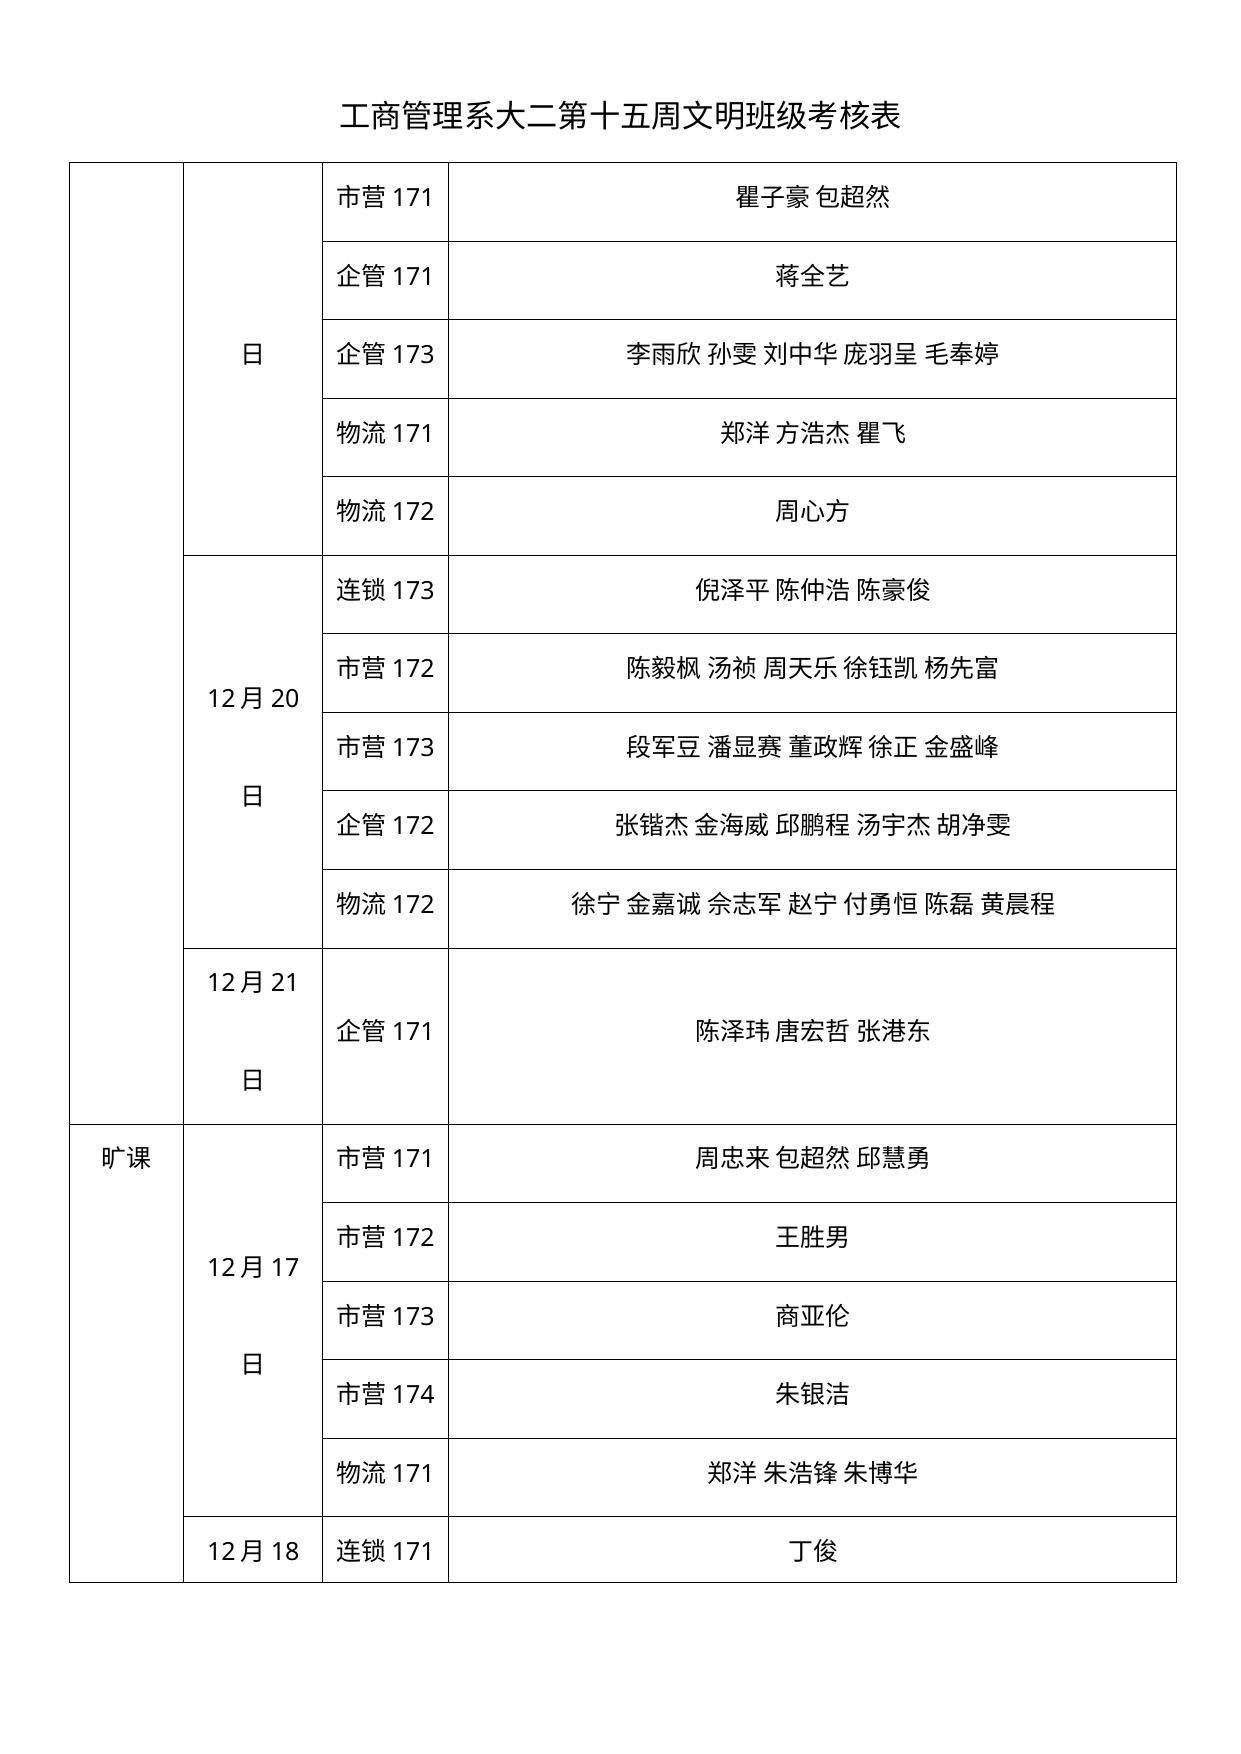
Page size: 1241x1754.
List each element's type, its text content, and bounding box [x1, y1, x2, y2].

table_cell 企管171 [323, 242, 448, 319]
table_cell 陈毅枫 汤祯 周天乐 徐钰凯 杨先富 [449, 634, 1176, 712]
table_cell 丁俊 [449, 1517, 1176, 1582]
table_cell 市营174 [323, 1360, 448, 1438]
table_cell 郑洋 方浩杰 瞿飞 [449, 399, 1176, 476]
table_cell 李雨欣 孙雯 刘中华 庞羽呈 毛奉婷 [449, 320, 1176, 398]
table_cell 市营173 [323, 713, 448, 790]
table_cell 朱银洁 [449, 1360, 1176, 1438]
table_cell 市营172 [323, 634, 448, 712]
table_cell 市营171 [323, 1125, 448, 1202]
table_cell 商亚伦 [449, 1282, 1176, 1359]
table_cell 市营173 [323, 1282, 448, 1359]
table_cell 市营172 [323, 1203, 448, 1281]
table_cell 物流172 [323, 477, 448, 555]
table_cell 连锁171 [323, 1517, 448, 1582]
table_cell 企管172 [323, 791, 448, 869]
table_cell 郑洋 朱浩锋 朱博华 [449, 1439, 1176, 1516]
table_cell 企管173 [323, 320, 448, 398]
table_cell 12月21日 [184, 949, 322, 1123]
table_cell 企管171 [323, 949, 448, 1123]
table_cell 张锴杰 金海威 邱鹏程 汤宇杰 胡净雯 [449, 791, 1176, 869]
table_cell 物流172 [323, 870, 448, 947]
table_cell 周心方 [449, 477, 1176, 555]
table_cell 物流171 [323, 1439, 448, 1516]
table_cell 王胜男 [449, 1203, 1176, 1281]
table_cell 12月17日 [184, 1125, 322, 1516]
table_cell 倪泽平 陈仲浩 陈豪俊 [449, 556, 1176, 633]
table_cell 周忠来 包超然 邱慧勇 [449, 1125, 1176, 1202]
table_cell 陈泽玮 唐宏哲 张港东 [449, 949, 1176, 1123]
table_cell 徐宁 金嘉诚 佘志军 赵宁 付勇恒 陈磊 黄晨程 [449, 870, 1176, 947]
table_cell 段军豆 潘显赛 董政辉 徐正 金盛峰 [449, 713, 1176, 790]
table_cell 蒋全艺 [449, 242, 1176, 319]
table_cell 物流171 [323, 399, 448, 476]
table_cell 市营171 [323, 163, 448, 241]
table_cell 12月20日 [184, 556, 322, 947]
table_cell 旷课 [70, 1125, 183, 1582]
table_cell 12月19日 [184, 163, 322, 555]
table_cell 连锁173 [323, 556, 448, 633]
table_cell 12月18日 [184, 1517, 322, 1582]
table_cell 瞿子豪 包超然 [449, 163, 1176, 241]
